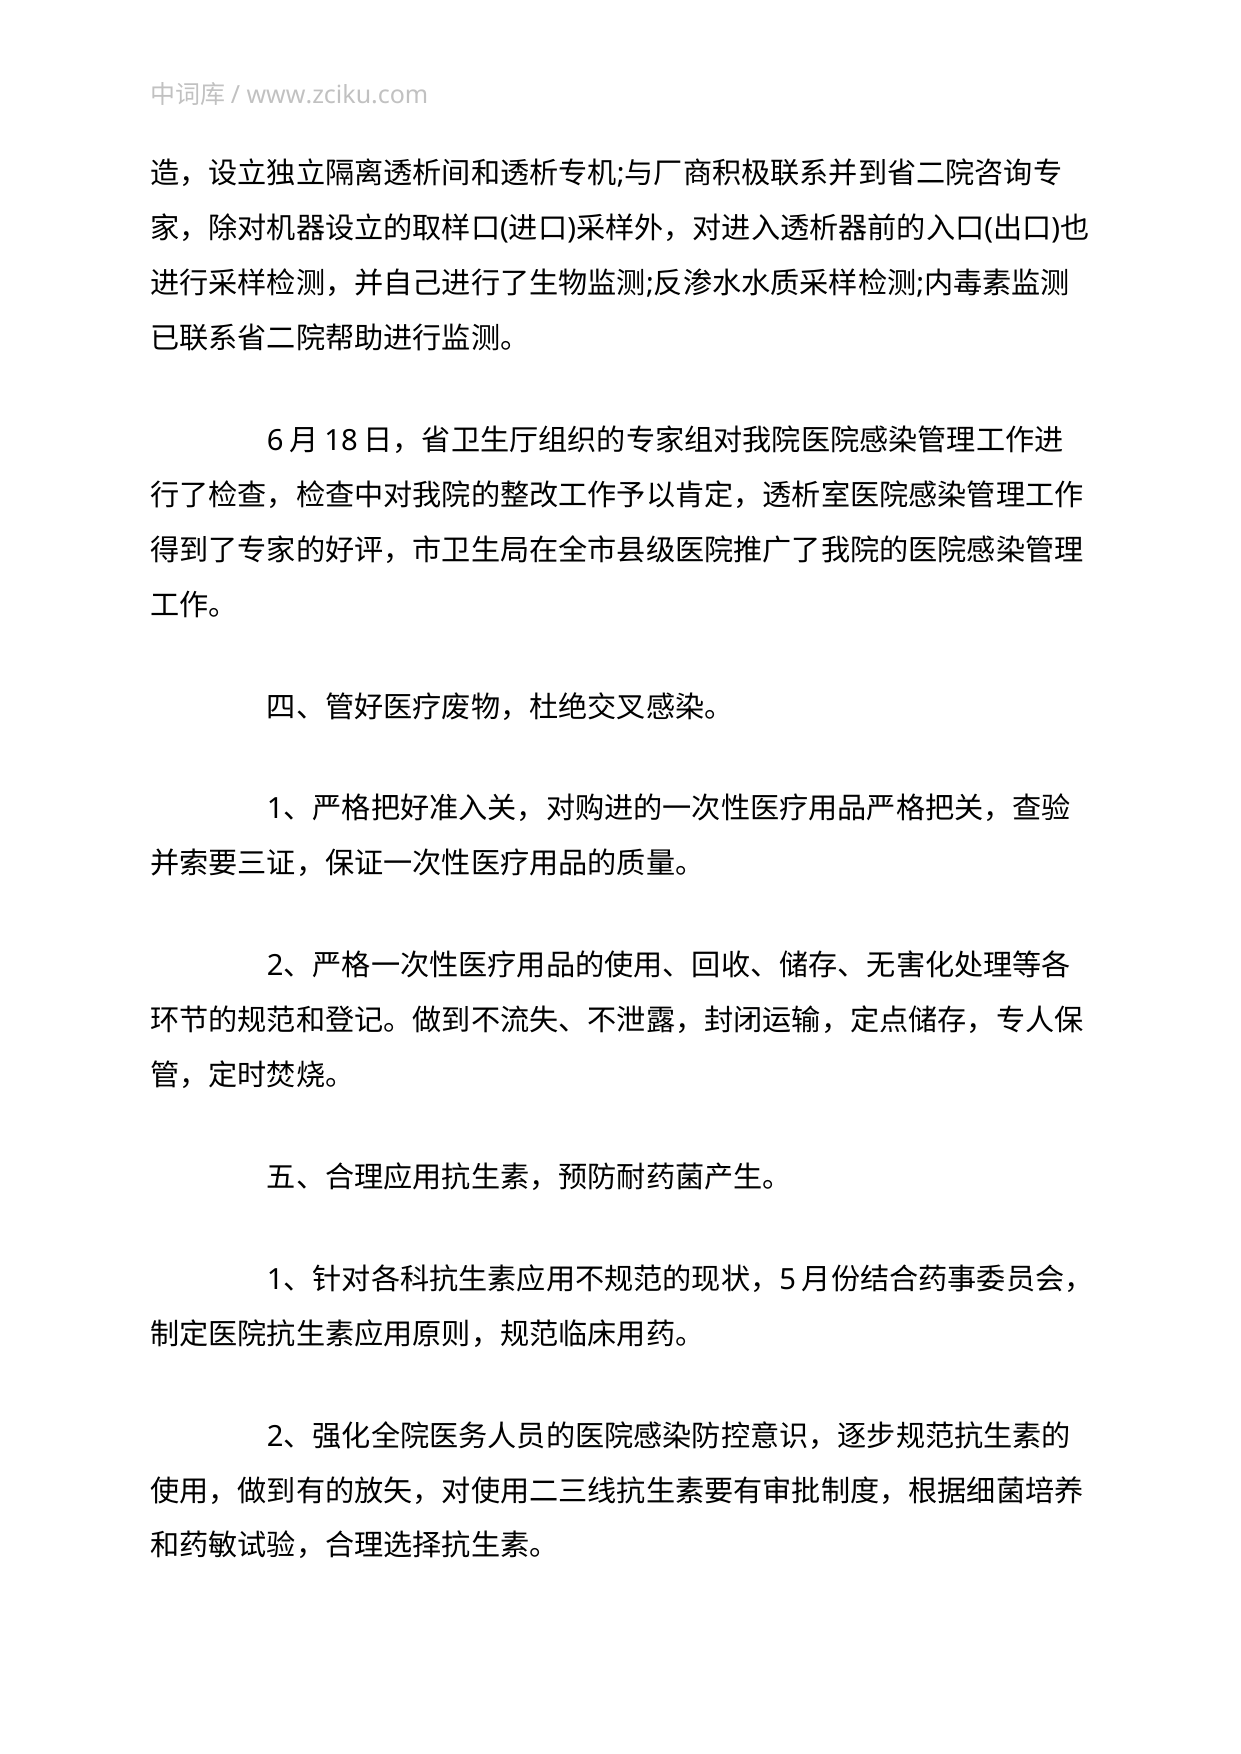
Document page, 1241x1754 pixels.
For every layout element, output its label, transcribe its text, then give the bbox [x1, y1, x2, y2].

text 2、严格一次性医疗用品的使用、回收、储存、无害化处理等各环节的规范和登记。做到不流失、不泄露，封闭运输，定点储存，专人保管，定时焚烧。 [150, 942, 1090, 1094]
text 6月18日，省卫生厅组织的专家组对我院医院感染管理工作进行了检查，检查中对我院的整改工作予以肯定，透析室医院感染管理工作得到了专家的好评，市卫生局在全市县级医院推广了我院的医院感染管理工作。 [150, 417, 1090, 624]
text 1、针对各科抗生素应用不规范的现状，5月份结合药事委员会，制定医院抗生素应用原则，规范临床用药。 [150, 1255, 1090, 1353]
text 五、合理应用抗生素，预防耐药菌产生。 [150, 1153, 1090, 1196]
text 2、强化全院医务人员的医院感染防控意识，逐步规范抗生素的使用，做到有的放矢，对使用二三线抗生素要有审批制度，根据细菌培养和药敏试验，合理选择抗生素。 [150, 1412, 1090, 1564]
text 四、管好医疗废物，杜绝交叉感染。 [150, 683, 1090, 726]
text 1、严格把好准入关，对购进的一次性医疗用品严格把关，查验并索要三证，保证一次性医疗用品的质量。 [150, 785, 1090, 882]
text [150, 150, 1090, 357]
